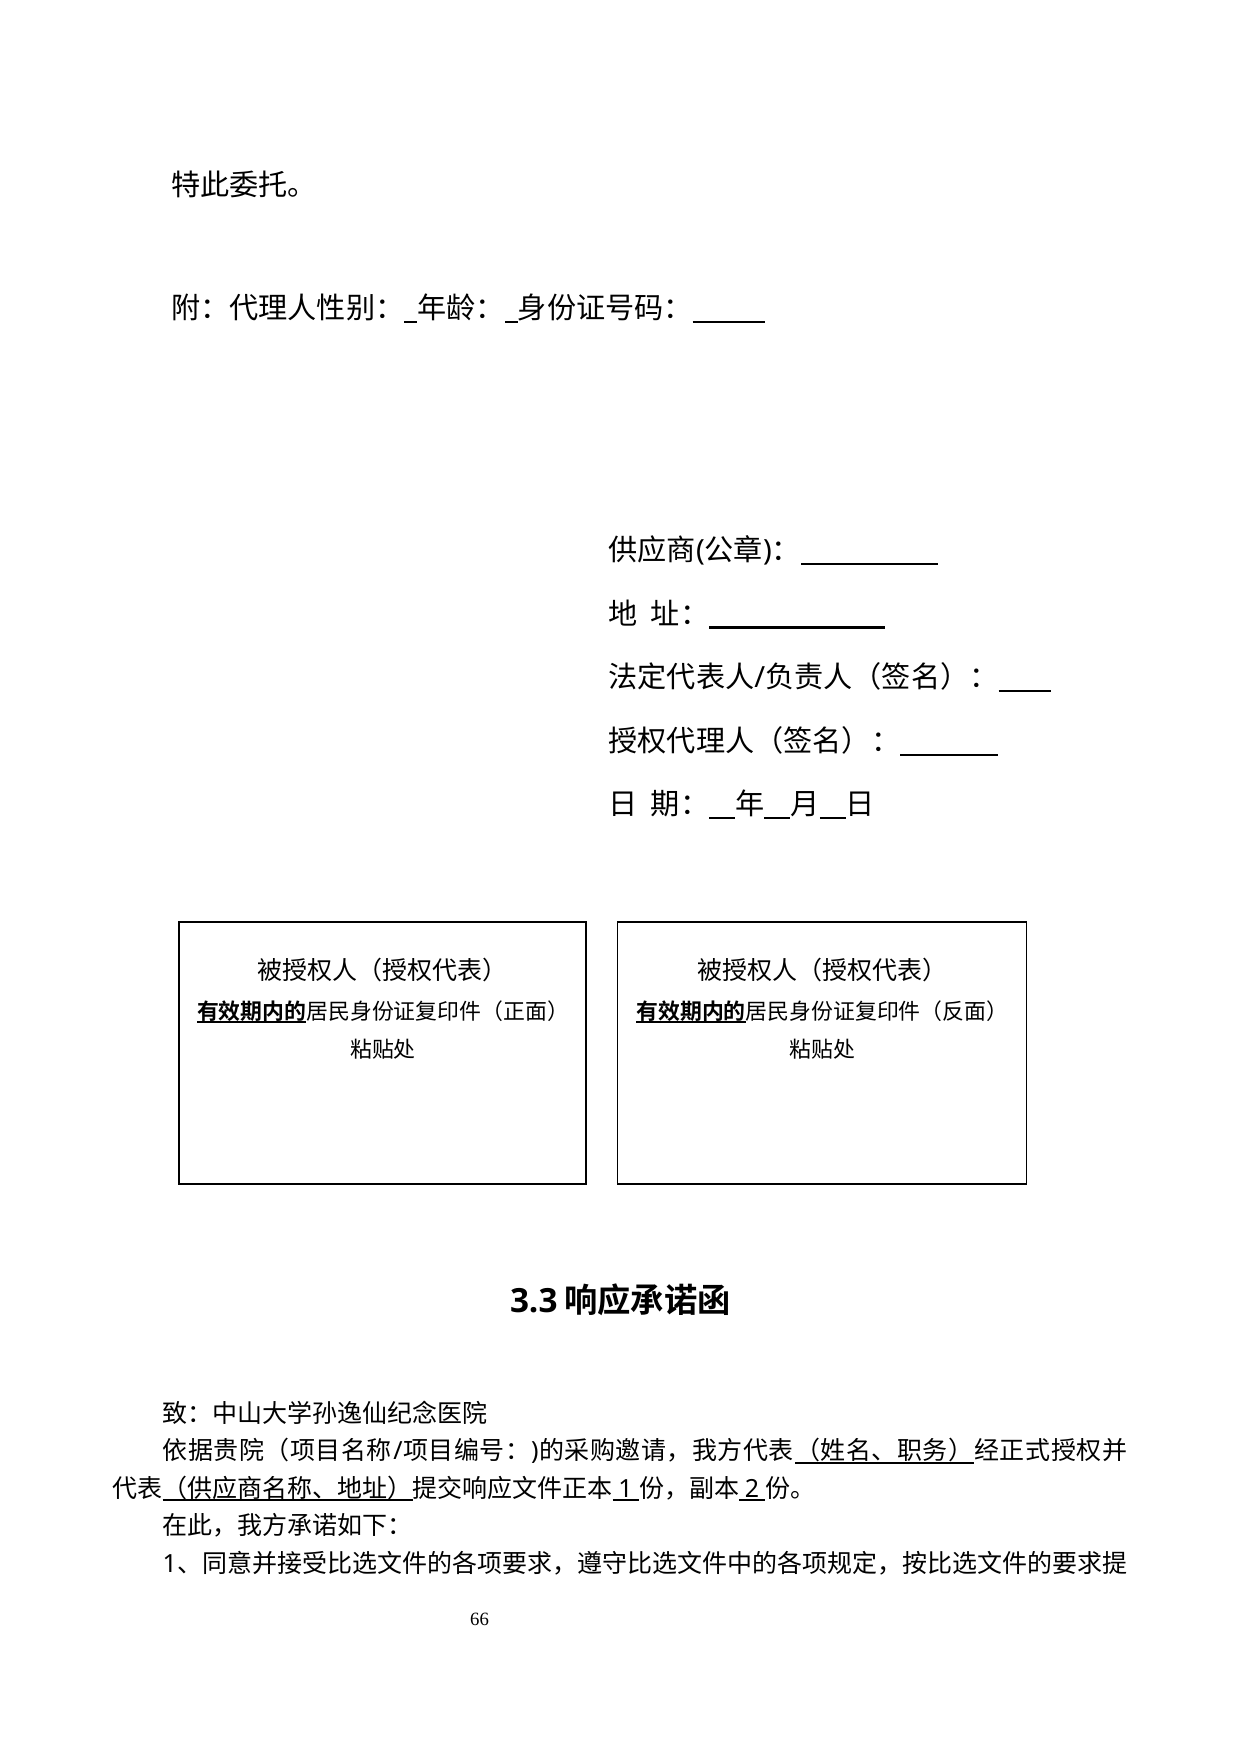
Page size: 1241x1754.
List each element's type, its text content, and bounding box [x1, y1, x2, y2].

text 致：中山大学孙逸仙纪念医院 [112, 1392, 1128, 1430]
text 3.3响应承诺函 [112, 1266, 1128, 1331]
text 特此委托。 [112, 162, 1128, 204]
text 授权代理人（签名）： [112, 717, 1128, 759]
text 法定代表人/负责人（签名）： [112, 654, 1128, 696]
text 日 期： 年 月 日 [112, 781, 1128, 823]
text 附：代理人性别： 年龄： 身份证号码： [112, 285, 1128, 327]
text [112, 1542, 1128, 1580]
text 供应商(公章)： [112, 527, 1128, 569]
text 在此，我方承诺如下： [112, 1505, 1128, 1542]
text 地 址： [112, 590, 1128, 633]
text 依据贵院（项目名称/项目编号：)的采购邀请，我方代表（姓名、职务）经正式授权并代表（供应商名称、地址）提交响应文件正本 1 份，副本 2 份。 [112, 1430, 1128, 1505]
